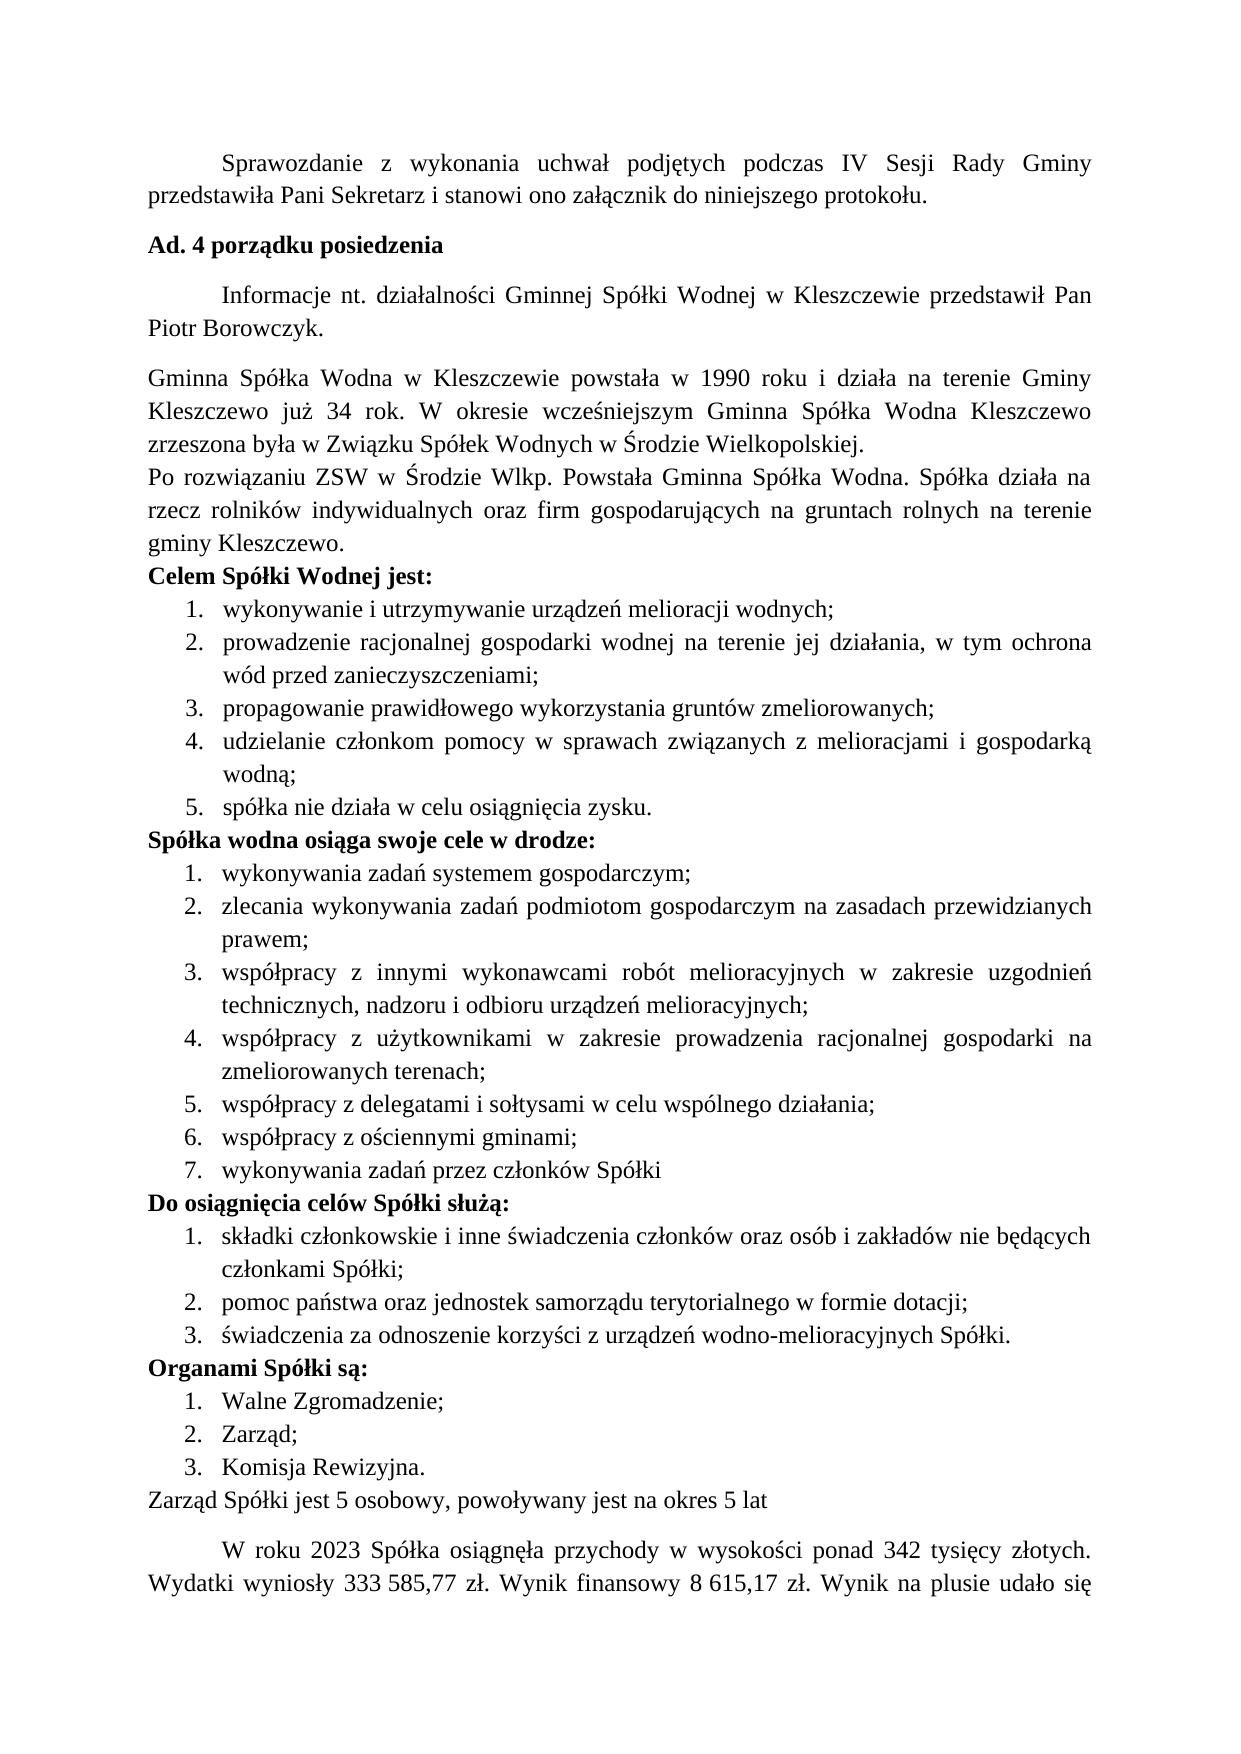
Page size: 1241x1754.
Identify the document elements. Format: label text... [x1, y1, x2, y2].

list propagowanie prawidłowego wykorzystania gruntów zmeliorowanych; [185, 693, 1093, 722]
text Celem Spółki Wodnej jest: [148, 561, 1093, 589]
list świadczenia za odnoszenie korzyści z urządzeń wodno-melioracyjnych Spółki. [184, 1320, 1093, 1349]
list Komisja Rewizyjna. [184, 1452, 1093, 1481]
list pomoc państwa oraz jednostek samorządu terytorialnego w formie dotacji; [184, 1287, 1093, 1316]
text Spółka wodna osiąga swoje cele w drodze: [148, 825, 1093, 854]
list wykonywania zadań systemem gospodarczym; [184, 858, 1093, 887]
text Gminna Spółka Wodna w Kleszczewie powstała w 1990 roku i działa na terenie Gminy Kleszczewo już 34 rok. W okresie wcześniejszym Gminna Spółka Wodna Kleszczewo zrzeszona była w Związku Spółek Wodnych w Środzie Wielkopolskiej. [148, 363, 1093, 457]
list zlecania wykonywania zadań podmiotom gospodarczym na zasadach przewidzianych prawem; [184, 891, 1093, 953]
text Sprawozdanie z wykonania uchwał podjętych podczas IV Sesji Rady Gminy przedstawiła Pani Sekretarz i stanowi ono załącznik do niniejszego protokołu. [148, 148, 1093, 209]
list współpracy z delegatami i sołtysami w celu wspólnego działania; [184, 1089, 1093, 1118]
list Walne Zgromadzenie; [184, 1386, 1093, 1415]
list wykonywania zadań przez członków Spółki [184, 1155, 1093, 1184]
text Informacje nt. działalności Gminnej Spółki Wodnej w Kleszczewie przedstawił Pan Piotr Borowczyk. [148, 280, 1093, 342]
list Zarząd; [184, 1419, 1093, 1448]
list współpracy z ościennymi gminami; [184, 1122, 1093, 1151]
list spółka nie działa w celu osiągnięcia zysku. [185, 792, 1093, 821]
list udzielanie członkom pomocy w sprawach związanych z melioracjami i gospodarką wodną; [185, 726, 1093, 788]
text Do osiągnięcia celów Spółki służą: [148, 1188, 1093, 1217]
text Organami Spółki są: [148, 1353, 1093, 1382]
list współpracy z użytkownikami w zakresie prowadzenia racjonalnej gospodarki na zmeliorowanych terenach; [184, 1023, 1093, 1085]
text Ad. 4 porządku posiedzenia [148, 230, 1093, 259]
list prowadzenie racjonalnej gospodarki wodnej na terenie jej działania, w tym ochrona wód przed zanieczyszczeniami; [185, 627, 1093, 689]
text Zarząd Spółki jest 5 osobowy, powoływany jest na okres 5 lat [148, 1485, 1093, 1514]
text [148, 1535, 1093, 1597]
text Po rozwiązaniu ZSW w Środzie Wlkp. Powstała Gminna Spółka Wodna. Spółka działa na rzecz rolników indywidualnych oraz firm gospodarujących na gruntach rolnych na terenie gminy Kleszczewo. [148, 462, 1093, 557]
list współpracy z innymi wykonawcami robót melioracyjnych w zakresie uzgodnień technicznych, nadzoru i odbioru urządzeń melioracyjnych; [184, 957, 1093, 1019]
list wykonywanie i utrzymywanie urządzeń melioracji wodnych; [185, 594, 1093, 623]
list składki członkowskie i inne świadczenia członków oraz osób i zakładów nie będących członkami Spółki; [184, 1221, 1093, 1283]
